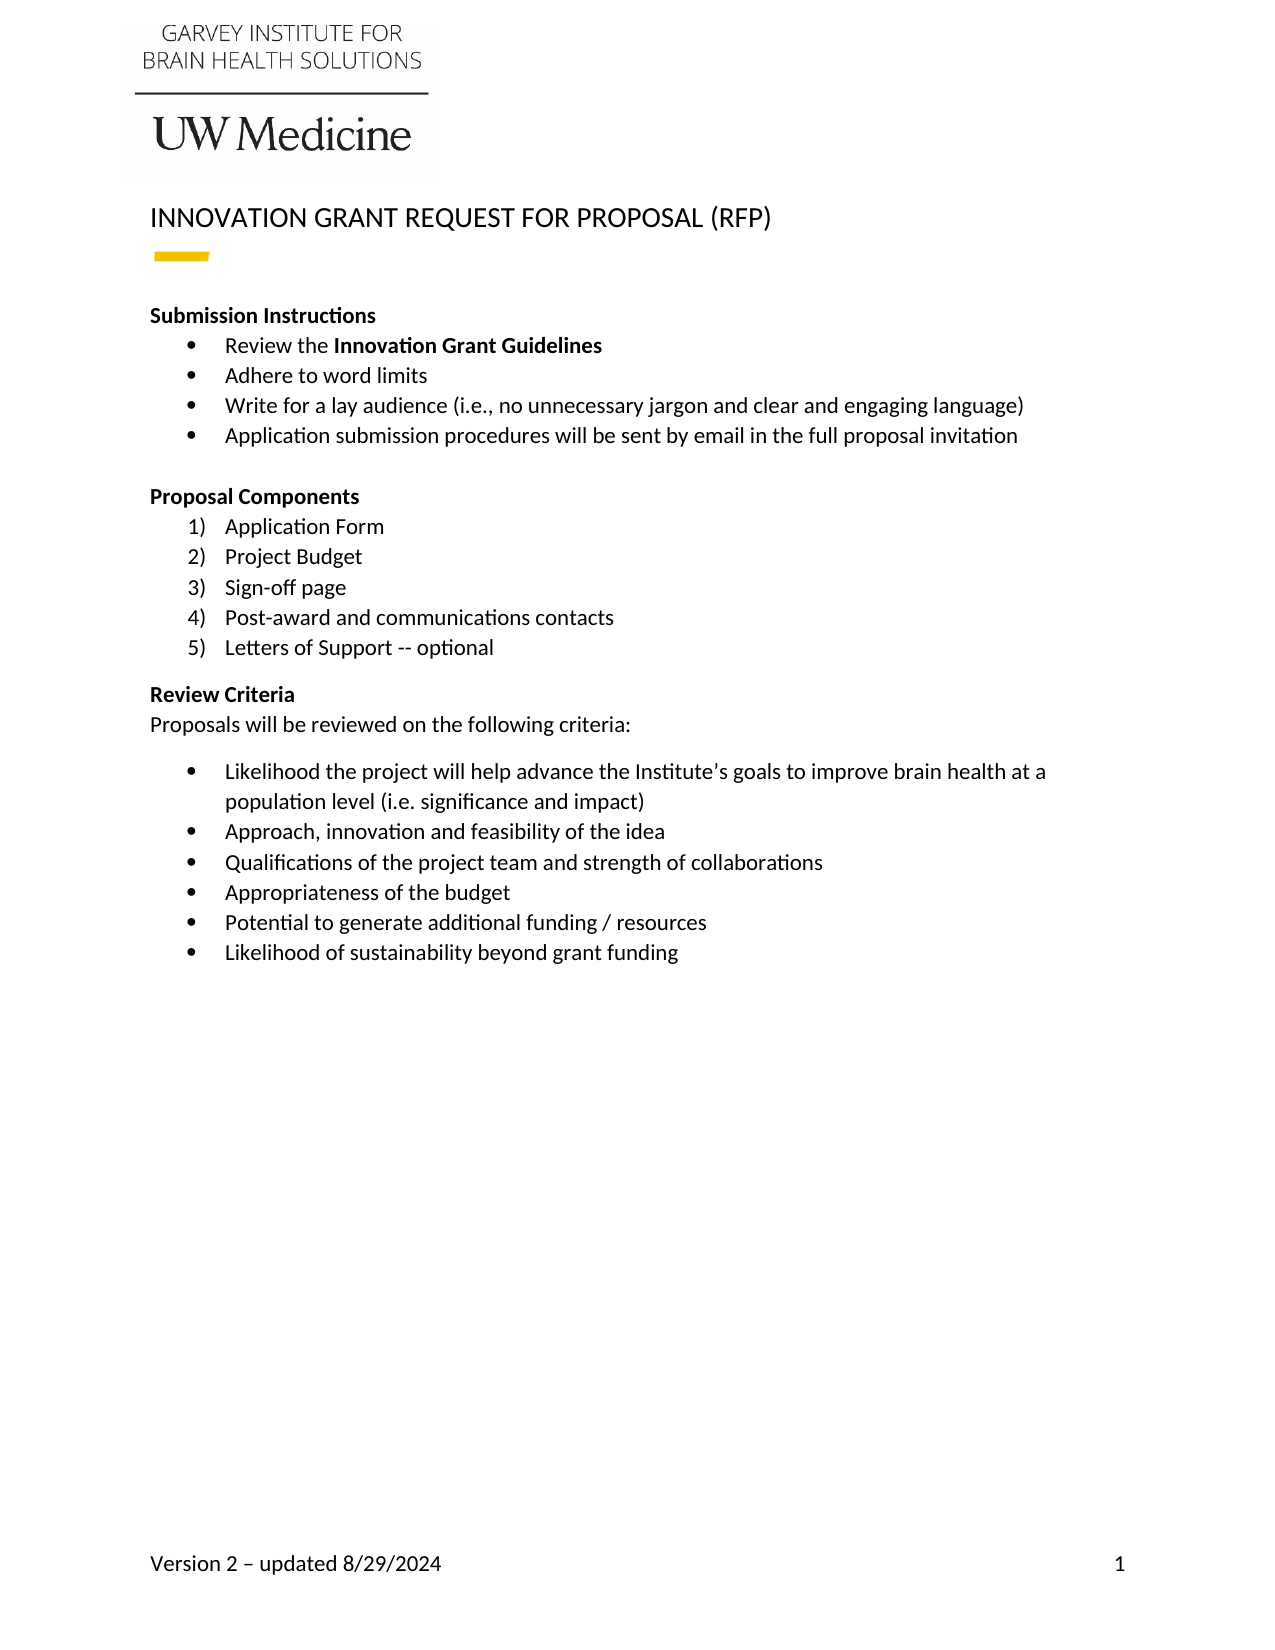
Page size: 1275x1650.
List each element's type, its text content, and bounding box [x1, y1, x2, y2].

list Likelihood the project will help advance the Institute’s goals to improve brain health at a population level (i.e. significance and impact) [187, 757, 1125, 815]
list Project Budget [187, 542, 1125, 570]
list Appropriateness of the budget [187, 878, 1125, 906]
text Submission Instructions [150, 301, 1125, 329]
list Adhere to word limits [187, 361, 1125, 389]
text Review Criteria Proposals will be reviewed on the following criteria: [150, 680, 1125, 738]
list Review the Innovation Grant Guidelines [187, 331, 1125, 359]
text Proposal Components [150, 482, 1125, 510]
list Approach, innovation and feasibility of the idea [187, 817, 1125, 845]
list Post-award and communications contacts [187, 603, 1125, 631]
list Write for a lay audience (i.e., no unnecessary jargon and clear and engaging language) [187, 391, 1125, 419]
list Sign-off page [187, 573, 1125, 601]
list Application Form [187, 512, 1125, 540]
list Qualifications of the project team and strength of collaborations [187, 848, 1125, 876]
text INNOVATION GRANT REQUEST FOR PROPOSAL (RFP) [150, 199, 1125, 234]
picture [120, 25, 444, 184]
list Application submission procedures will be sent by email in the full proposal invitation [187, 422, 1125, 449]
list Potential to generate additional funding / resources [187, 908, 1125, 936]
list Likelihood of sustainability beyond grant funding [187, 938, 1125, 966]
list Letters of Support -- optional [187, 633, 1125, 661]
picture [139, 233, 229, 271]
